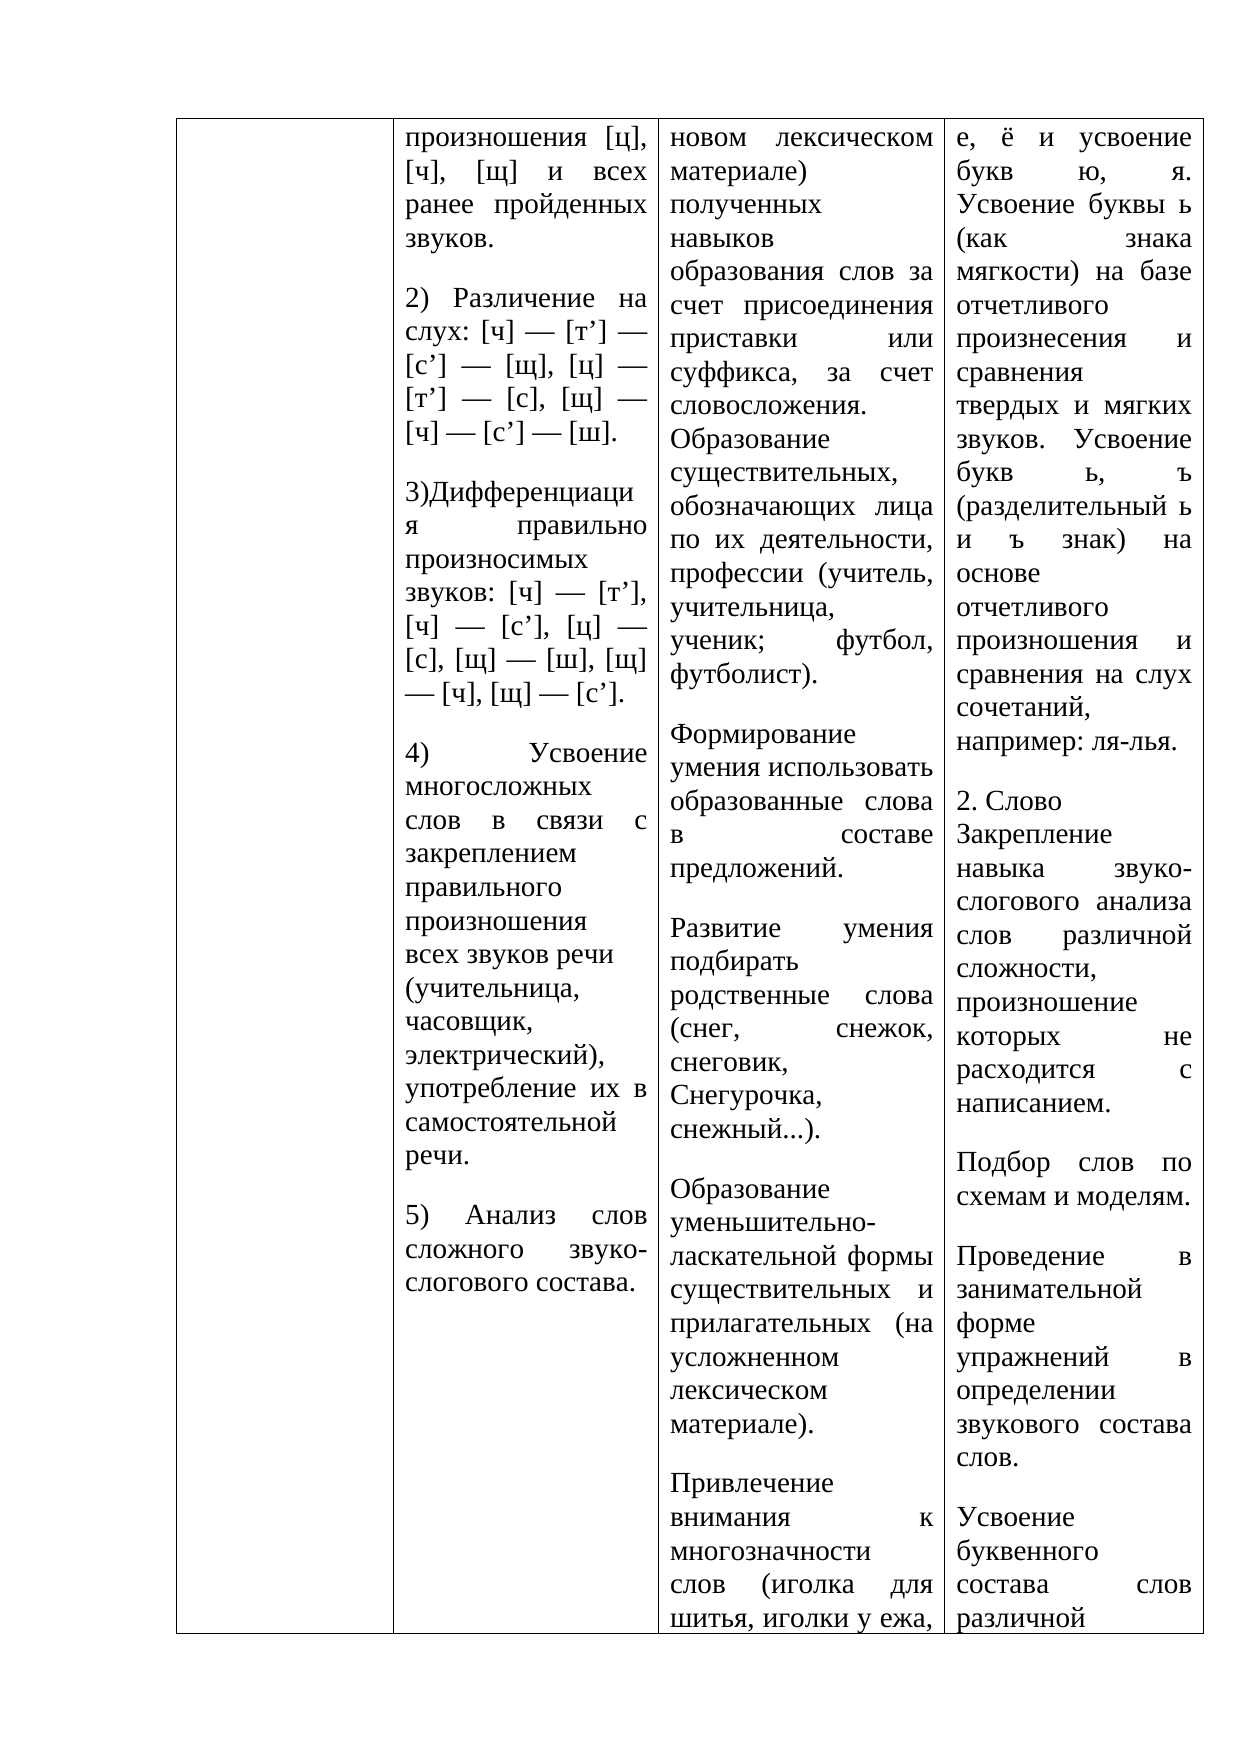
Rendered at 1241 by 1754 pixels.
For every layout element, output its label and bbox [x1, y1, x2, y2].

table_cell [177, 119, 393, 1633]
table_cell [945, 119, 1203, 1633]
table_cell [659, 119, 944, 1633]
table_cell [394, 119, 658, 1633]
